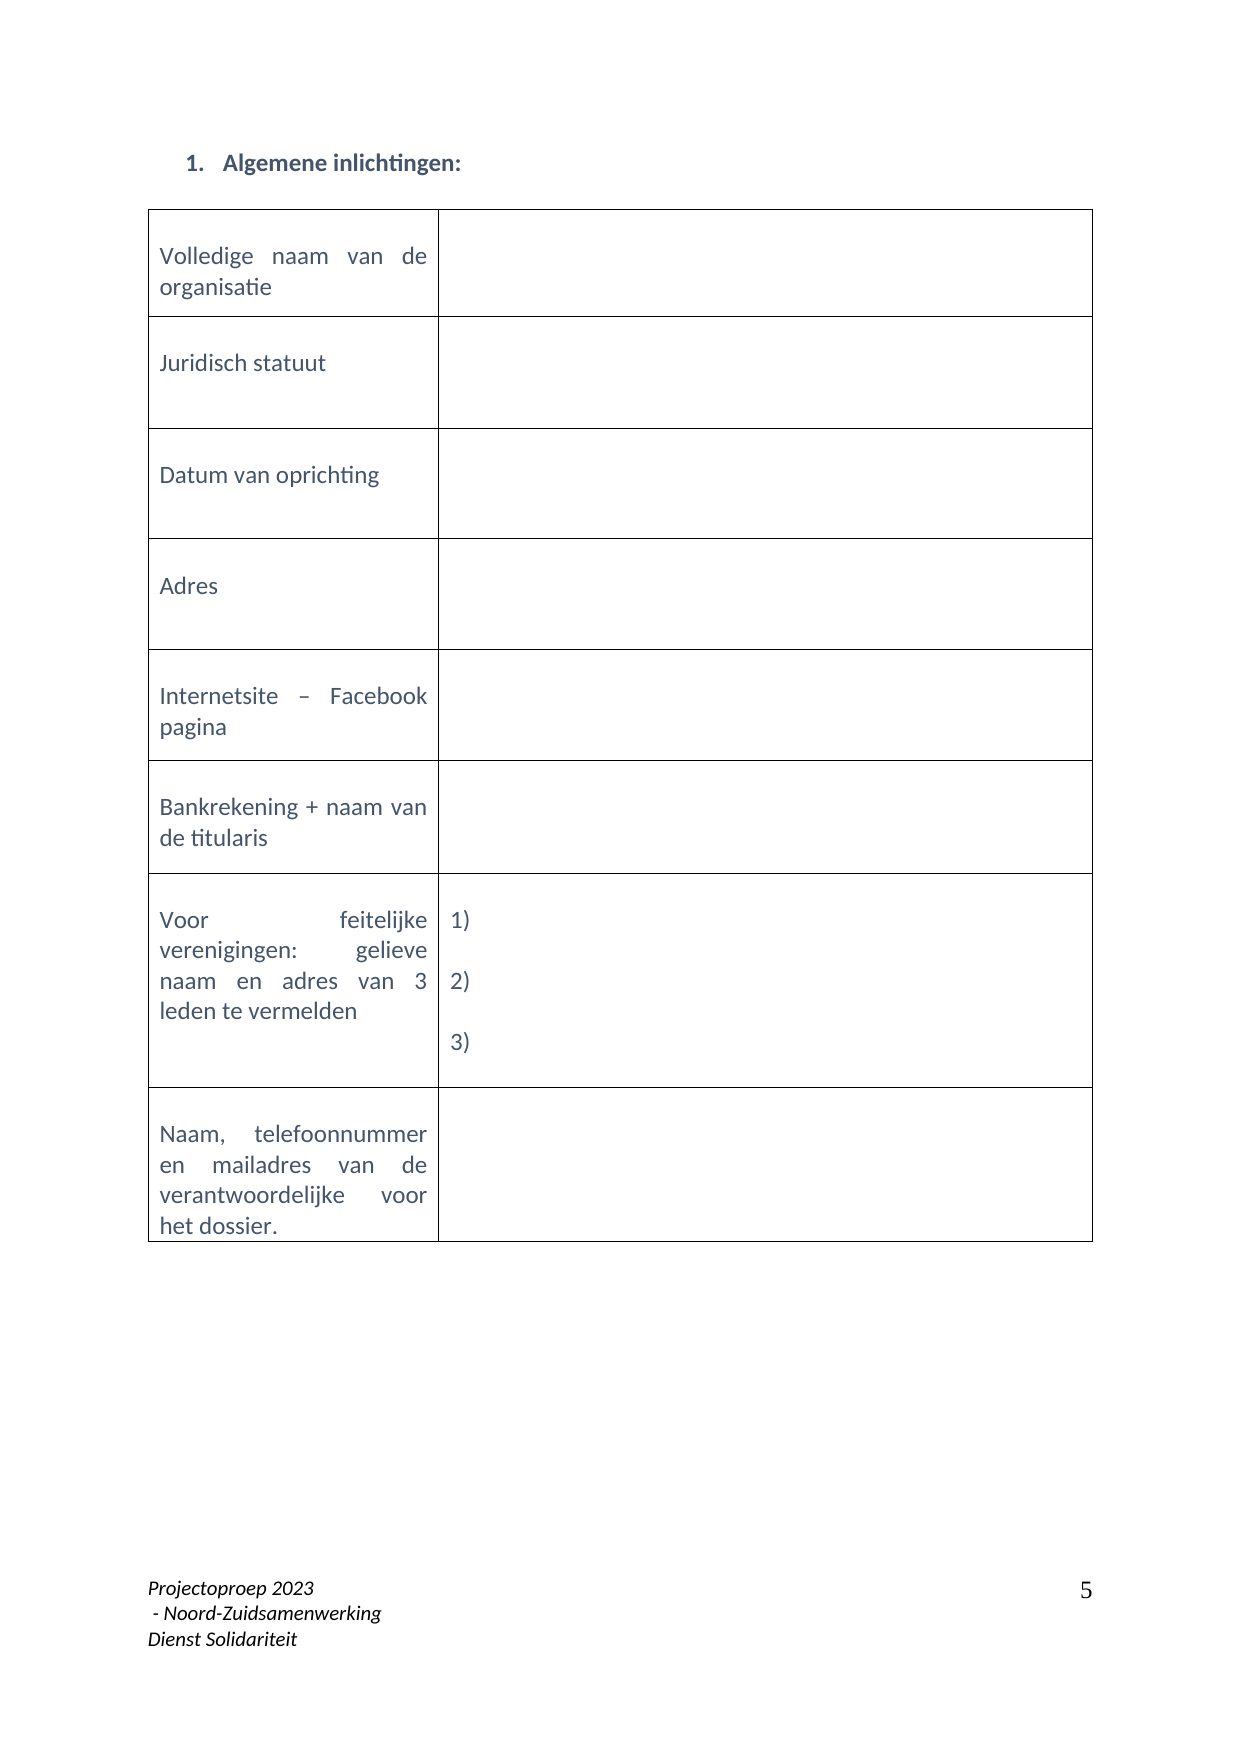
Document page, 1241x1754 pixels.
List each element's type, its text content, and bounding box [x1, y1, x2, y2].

table_cell 1) 2) 3) [439, 874, 1092, 1087]
table_cell Voor feitelijke verenigingen: gelieve naam en adres van 3 leden te vermelden [149, 874, 438, 1087]
table_header [439, 210, 1092, 316]
table_cell Datum van oprichting [149, 429, 438, 538]
table_cell [439, 650, 1092, 760]
table_cell Juridisch statuut [149, 317, 438, 428]
table_cell Adres [149, 539, 438, 649]
table_cell Internetsite – Facebook pagina [149, 650, 438, 760]
table_cell [439, 1088, 1092, 1241]
table_cell Bankrekening + naam van de titularis [149, 761, 438, 872]
table_cell [439, 761, 1092, 872]
table_cell [439, 429, 1092, 538]
table_cell [439, 539, 1092, 649]
table_cell [439, 317, 1092, 428]
list Algemene inlichtingen: [185, 148, 1093, 178]
table_cell Naam, telefoonnummer en mailadres van de verantwoordelijke voor het dossier. [149, 1088, 438, 1241]
table_header Volledige naam van de organisatie [149, 210, 438, 316]
